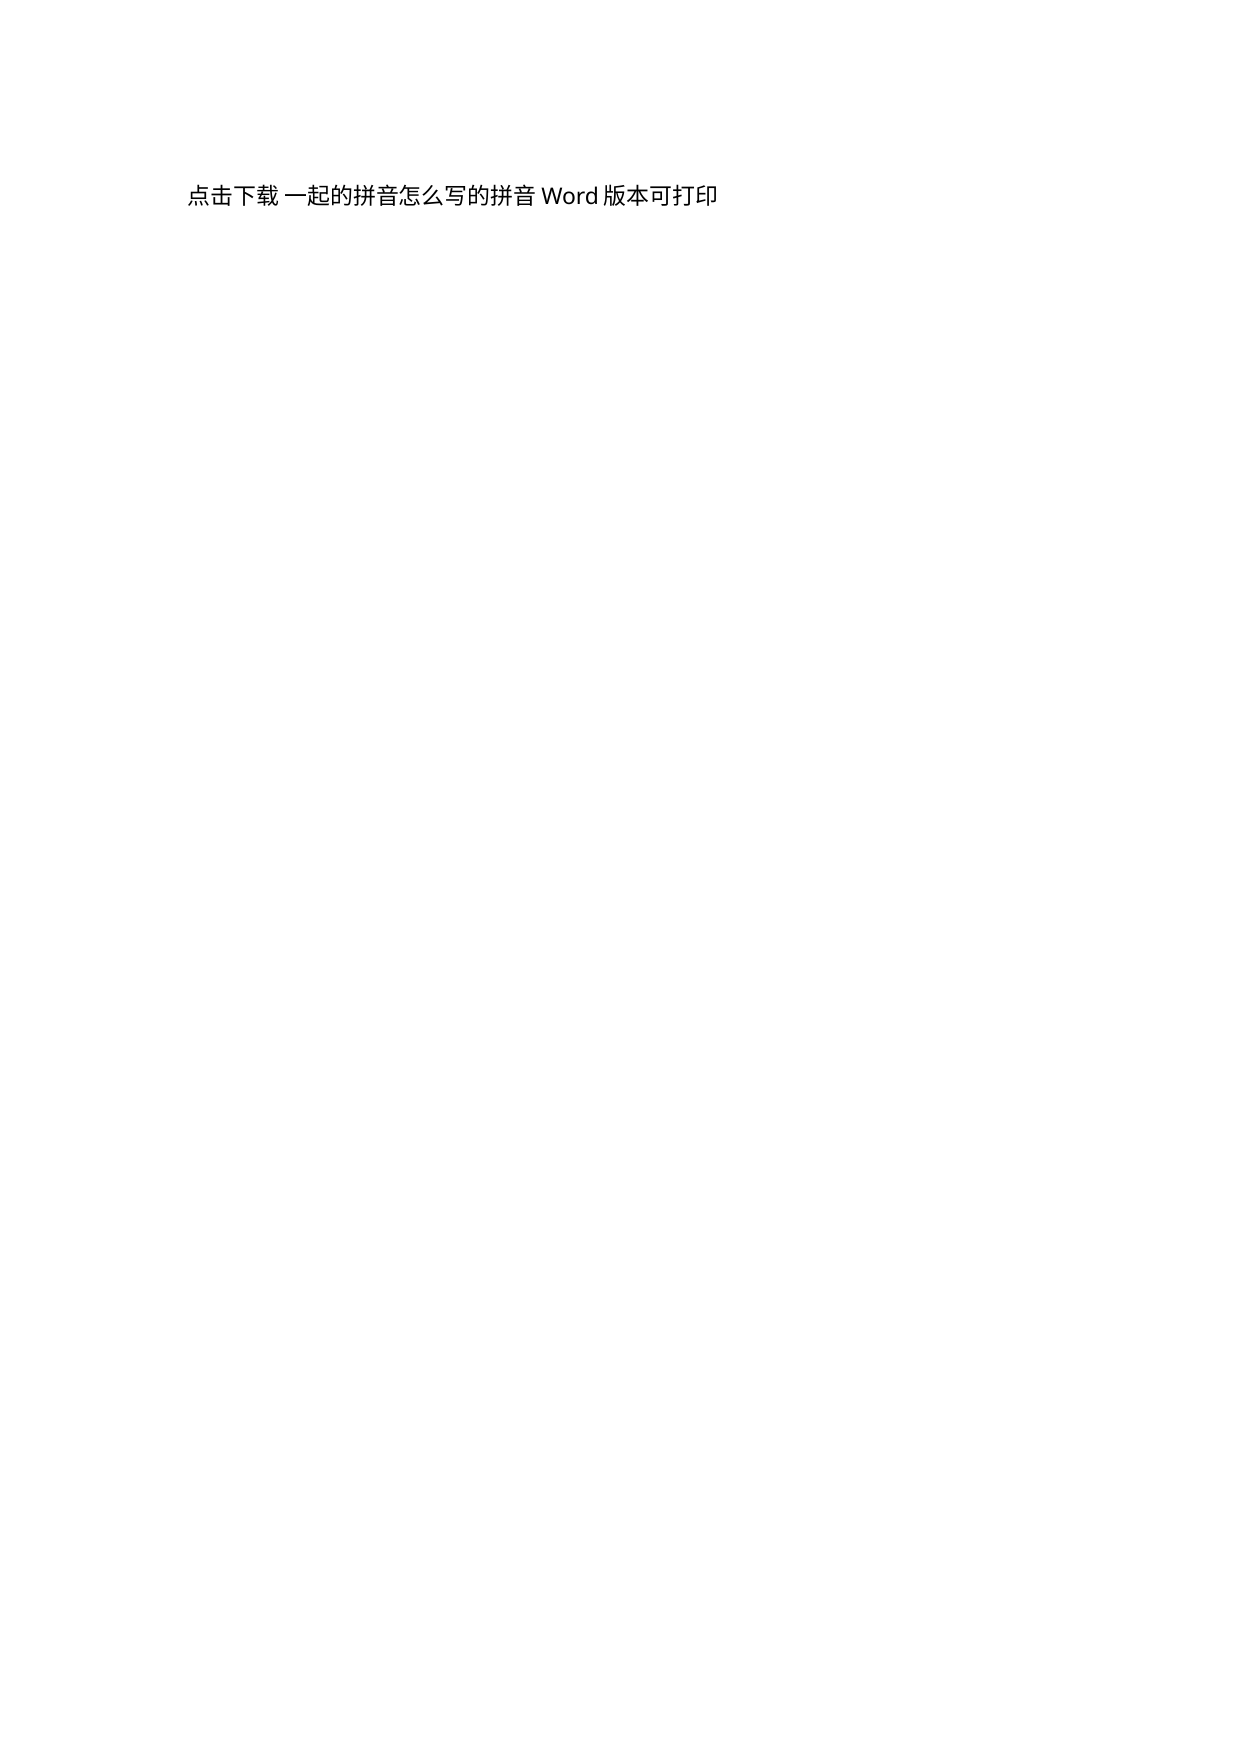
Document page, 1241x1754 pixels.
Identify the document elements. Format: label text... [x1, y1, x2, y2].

text 点击下载 一起的拼音怎么写的拼音Word版本可打印 [187, 162, 1053, 227]
